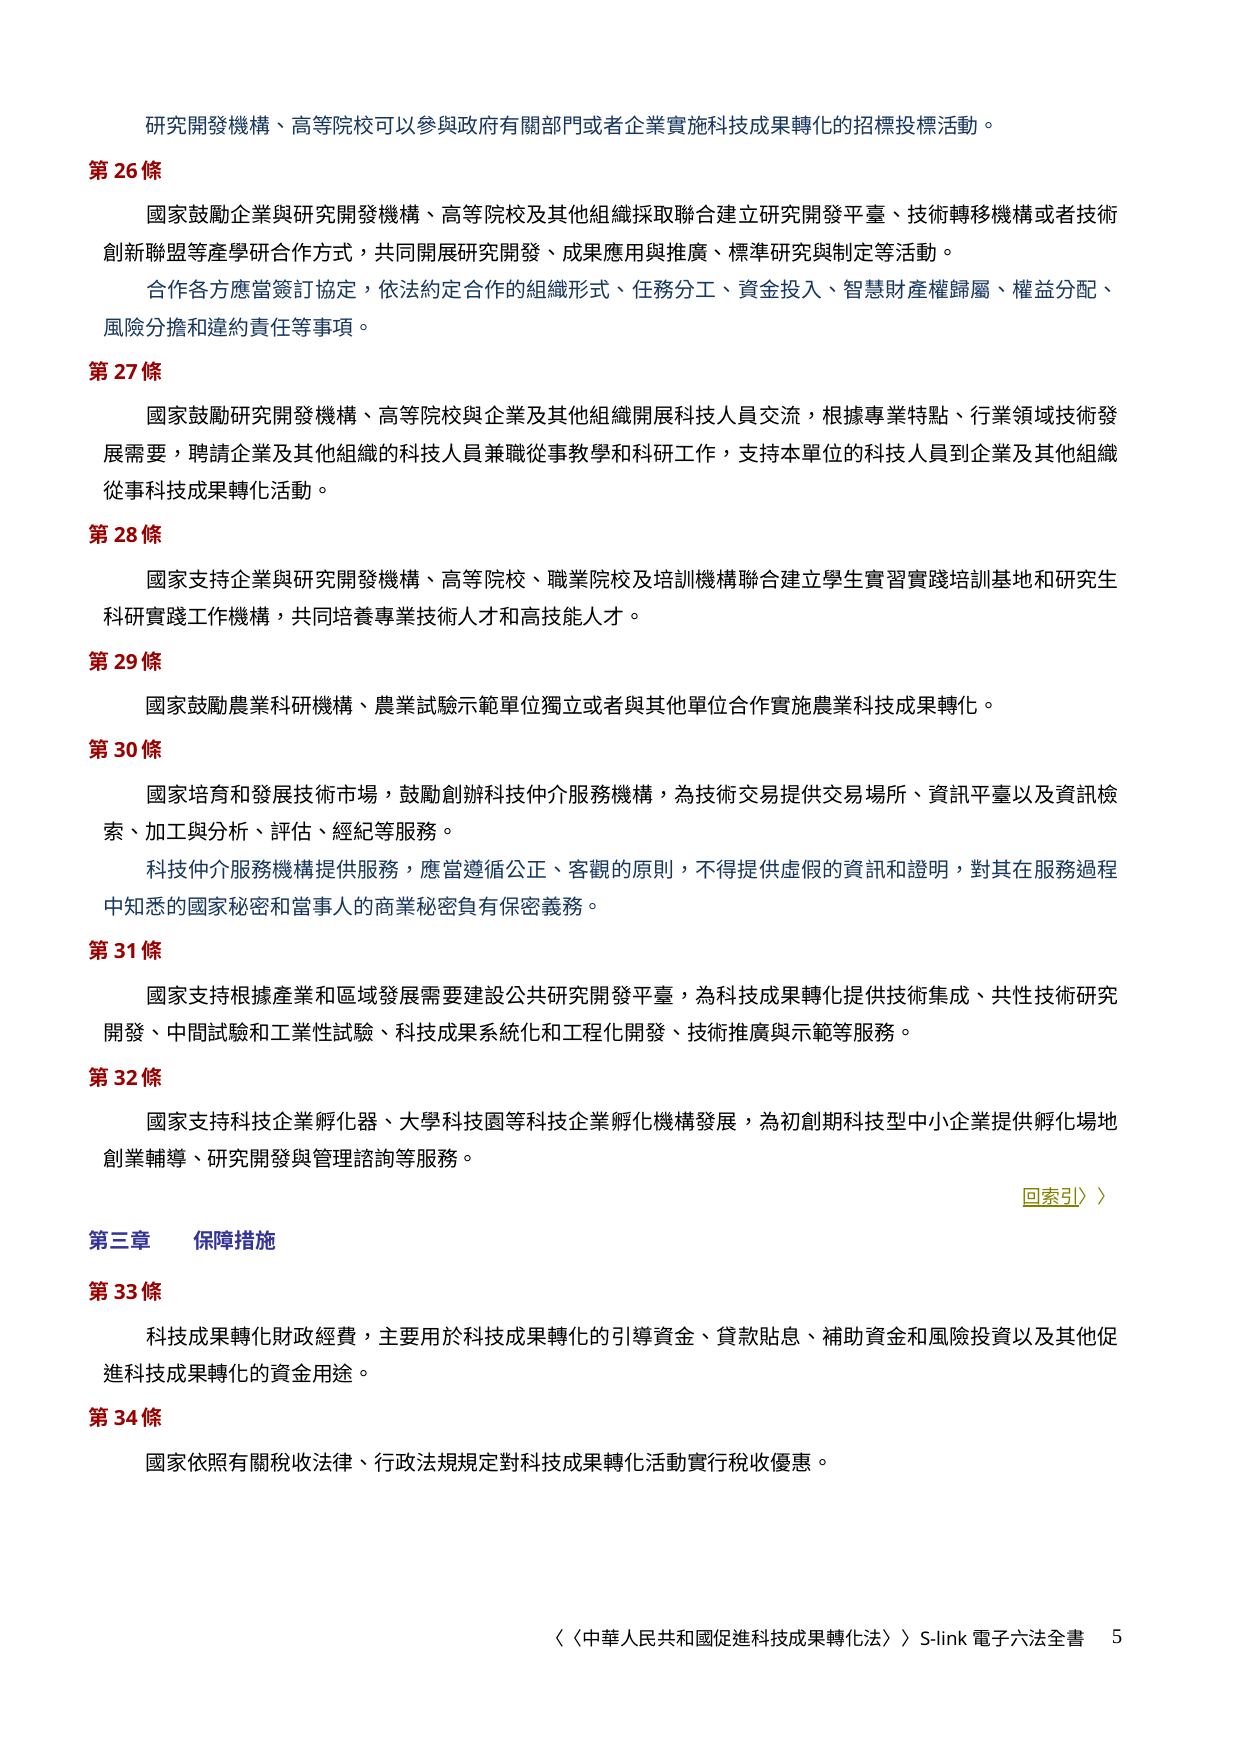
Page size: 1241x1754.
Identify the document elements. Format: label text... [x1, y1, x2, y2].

text 回索引〉〉 [103, 1177, 1122, 1214]
subtitle 第29條 [89, 645, 1122, 675]
subtitle 第32條 [89, 1061, 1122, 1091]
text 國家支持科技企業孵化器、大學科技園等科技企業孵化機構發展，為初創期科技型中小企業提供孵化場地、創業輔導、研究開發與管理諮詢等服務。 [103, 1102, 1122, 1177]
subtitle 第三章 保障措施 [89, 1224, 1122, 1255]
subtitle 第34條 [89, 1402, 1122, 1432]
text 國家鼓勵企業與研究開發機構、高等院校及其他組織採取聯合建立研究開發平臺、技術轉移機構或者技術創新聯盟等產學研合作方式，共同開展研究開發、成果應用與推廣、標準研究與制定等活動。 [103, 195, 1122, 270]
text 國家支持企業與研究開發機構、高等院校、職業院校及培訓機構聯合建立學生實習實踐培訓基地和研究生科研實踐工作機構，共同培養專業技術人才和高技能人才。 [103, 559, 1122, 634]
subtitle 第27條 [89, 355, 1122, 385]
text 國家培育和發展技術市場，鼓勵創辦科技仲介服務機構，為技術交易提供交易場所、資訊平臺以及資訊檢索、加工與分析、評估、經紀等服務。 [103, 774, 1122, 849]
text 國家鼓勵研究開發機構、高等院校與企業及其他組織開展科技人員交流，根據專業特點、行業領域技術發展需要，聘請企業及其他組織的科技人員兼職從事教學和科研工作，支持本單位的科技人員到企業及其他組織從事科技成果轉化活動。 [103, 396, 1122, 508]
text 國家鼓勵農業科研機構、農業試驗示範單位獨立或者與其他單位合作實施農業科技成果轉化。 [103, 686, 1122, 723]
text 科技成果轉化財政經費，主要用於科技成果轉化的引導資金、貸款貼息、補助資金和風險投資以及其他促進科技成果轉化的資金用途。 [103, 1316, 1122, 1391]
subtitle 第28條 [89, 519, 1122, 549]
text 國家支持根據產業和區域發展需要建設公共研究開發平臺，為科技成果轉化提供技術集成、共性技術研究開發、中間試驗和工業性試驗、科技成果系統化和工程化開發、技術推廣與示範等服務。 [103, 975, 1122, 1050]
subtitle 第26條 [89, 154, 1122, 184]
subtitle 第31條 [89, 935, 1122, 965]
text 合作各方應當簽訂協定，依法約定合作的組織形式、任務分工、資金投入、智慧財產權歸屬、權益分配、風險分擔和違約責任等事項。 [103, 270, 1122, 345]
text 研究開發機構、高等院校可以參與政府有關部門或者企業實施科技成果轉化的招標投標活動。 [103, 106, 1122, 143]
subtitle 第30條 [89, 733, 1122, 764]
text 國家依照有關稅收法律、行政法規規定對科技成果轉化活動實行稅收優惠。 [103, 1442, 1122, 1480]
text 科技仲介服務機構提供服務，應當遵循公正、客觀的原則，不得提供虛假的資訊和證明，對其在服務過程中知悉的國家秘密和當事人的商業秘密負有保密義務。 [103, 849, 1122, 924]
subtitle 第33條 [89, 1276, 1122, 1306]
